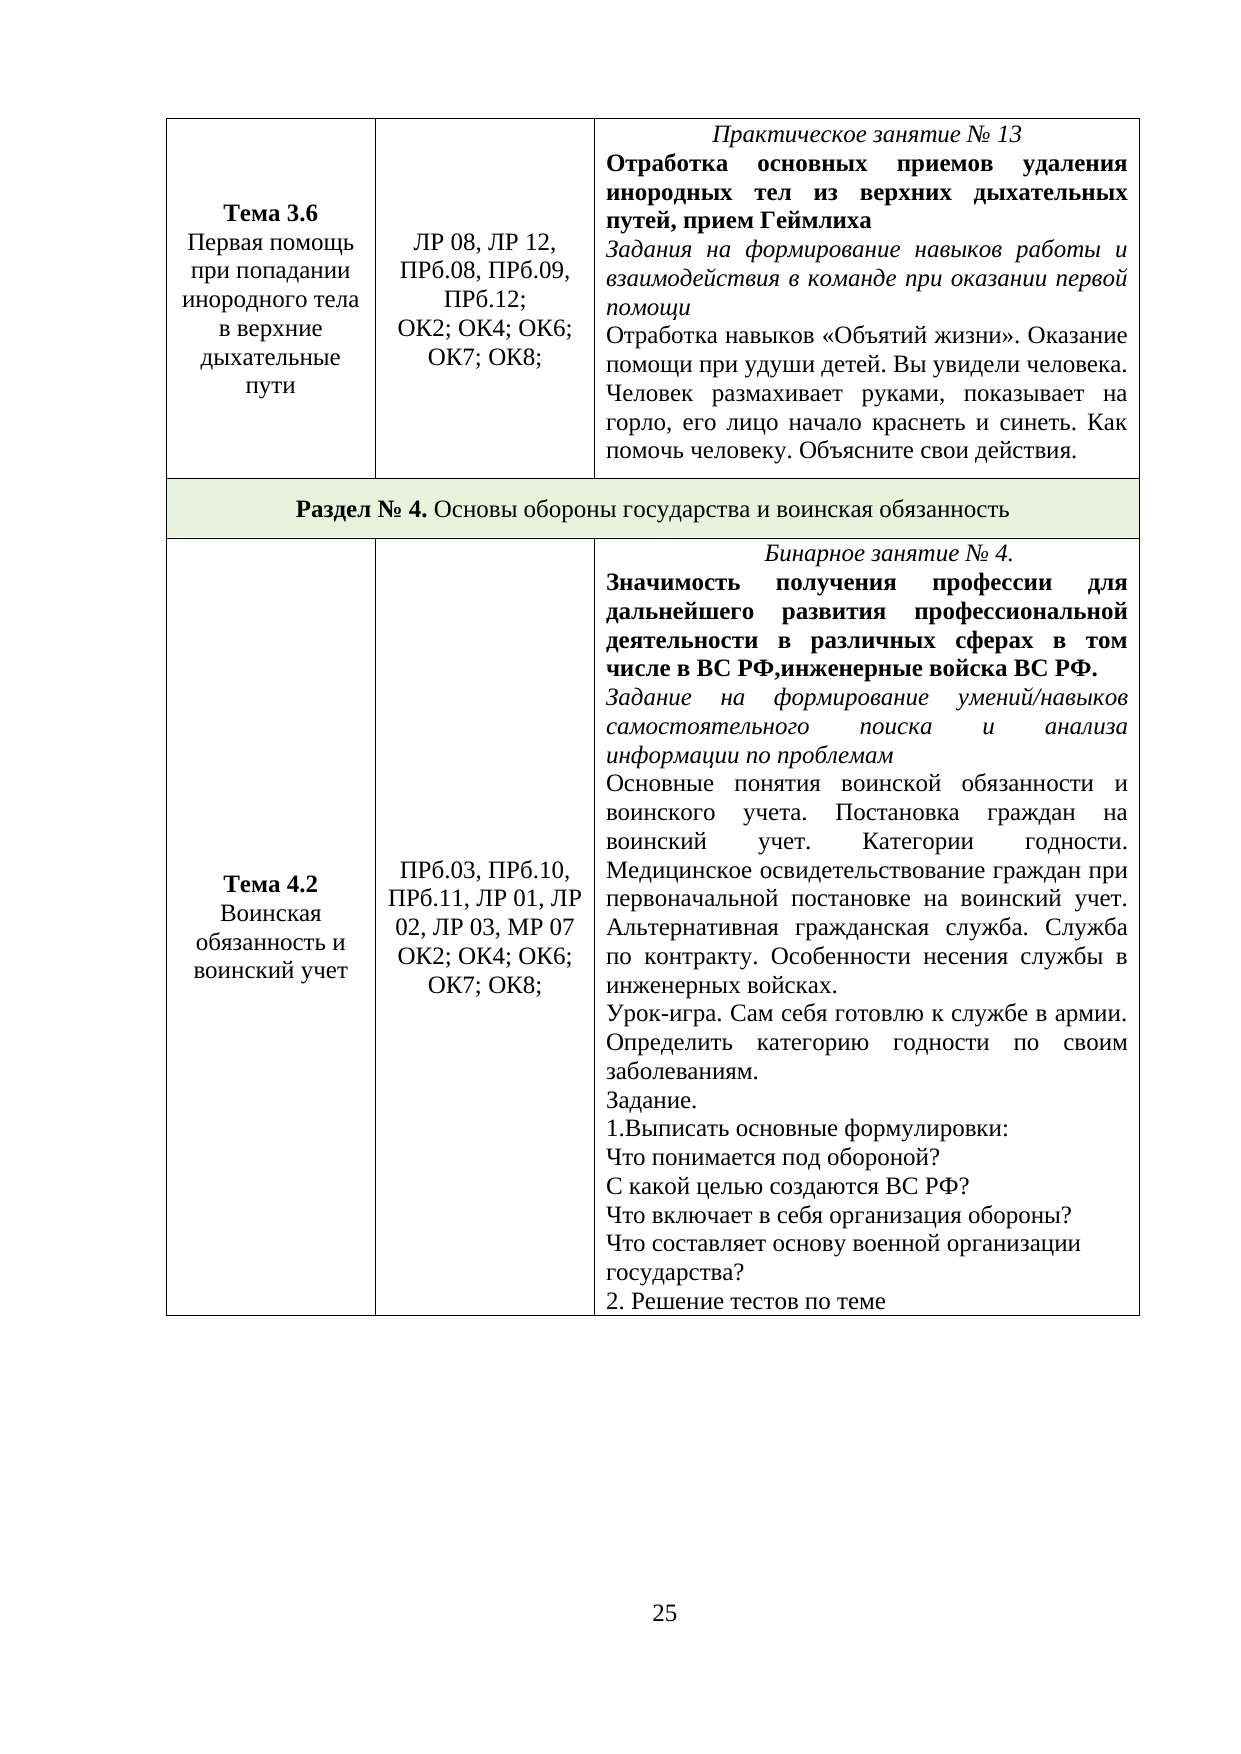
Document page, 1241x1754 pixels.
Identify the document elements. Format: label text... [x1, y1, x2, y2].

table_cell Тема 4.2 Воинская обязанность и воинский учет [167, 539, 375, 1315]
table_cell ПРб.03, ПРб.10, ПРб.11, ЛР 01, ЛР 02, ЛР 03, МР 07 ОК2; ОК4; ОК6; ОК7; ОК8; [376, 539, 594, 1315]
table_cell Раздел № 4. Основы обороны государства и воинская обязанность [167, 479, 1139, 537]
table_cell Тема 3.6 Первая помощь при попадании инородного тела в верхние дыхательные пути [167, 119, 375, 478]
table_cell Бинарное занятие № 4. Значимость получения профессии для дальнейшего развития профессиональной деятельности в различных сферах в том числе в ВС РФ,инженерные войска ВС РФ. Задание на формирование умений/навыков самостоятельного поиска и анализа информации по проблемам Основные понятия воинской обязанности и воинского учета. Постановка граждан на воинский учет. Категории годности. Медицинское освидетельствование граждан при первоначальной постановке на воинский учет. Альтернативная гражданская служба. Служба по контракту. Особенности несения службы в инженерных войсках. Урок-игра. Сам себя готовлю к службе в армии. Определить категорию годности по своим заболеваниям. Задание. 1.Выписать основные формулировки: Что понимается под обороной? С какой целью создаются ВС РФ? Что включает в себя организация обороны? Что составляет основу военной организации государства? 2. Решение тестов по теме [595, 539, 1139, 1315]
table_cell ЛР 08, ЛР 12, ПРб.08, ПРб.09, ПРб.12; ОК2; ОК4; ОК6; ОК7; ОК8; [376, 119, 594, 478]
table_cell Практическое занятие № 13 Отработка основных приемов удаления инородных тел из верхних дыхательных путей, прием Геймлиха Задания на формирование навыков работы и взаимодействия в команде при оказании первой помощи Отработка навыков «Объятий жизни». Оказание помощи при удуши детей. Вы увидели человека. Человек размахивает руками, показывает на горло, его лицо начало краснеть и синеть. Как помочь человеку. Объясните свои действия. [595, 119, 1139, 478]
